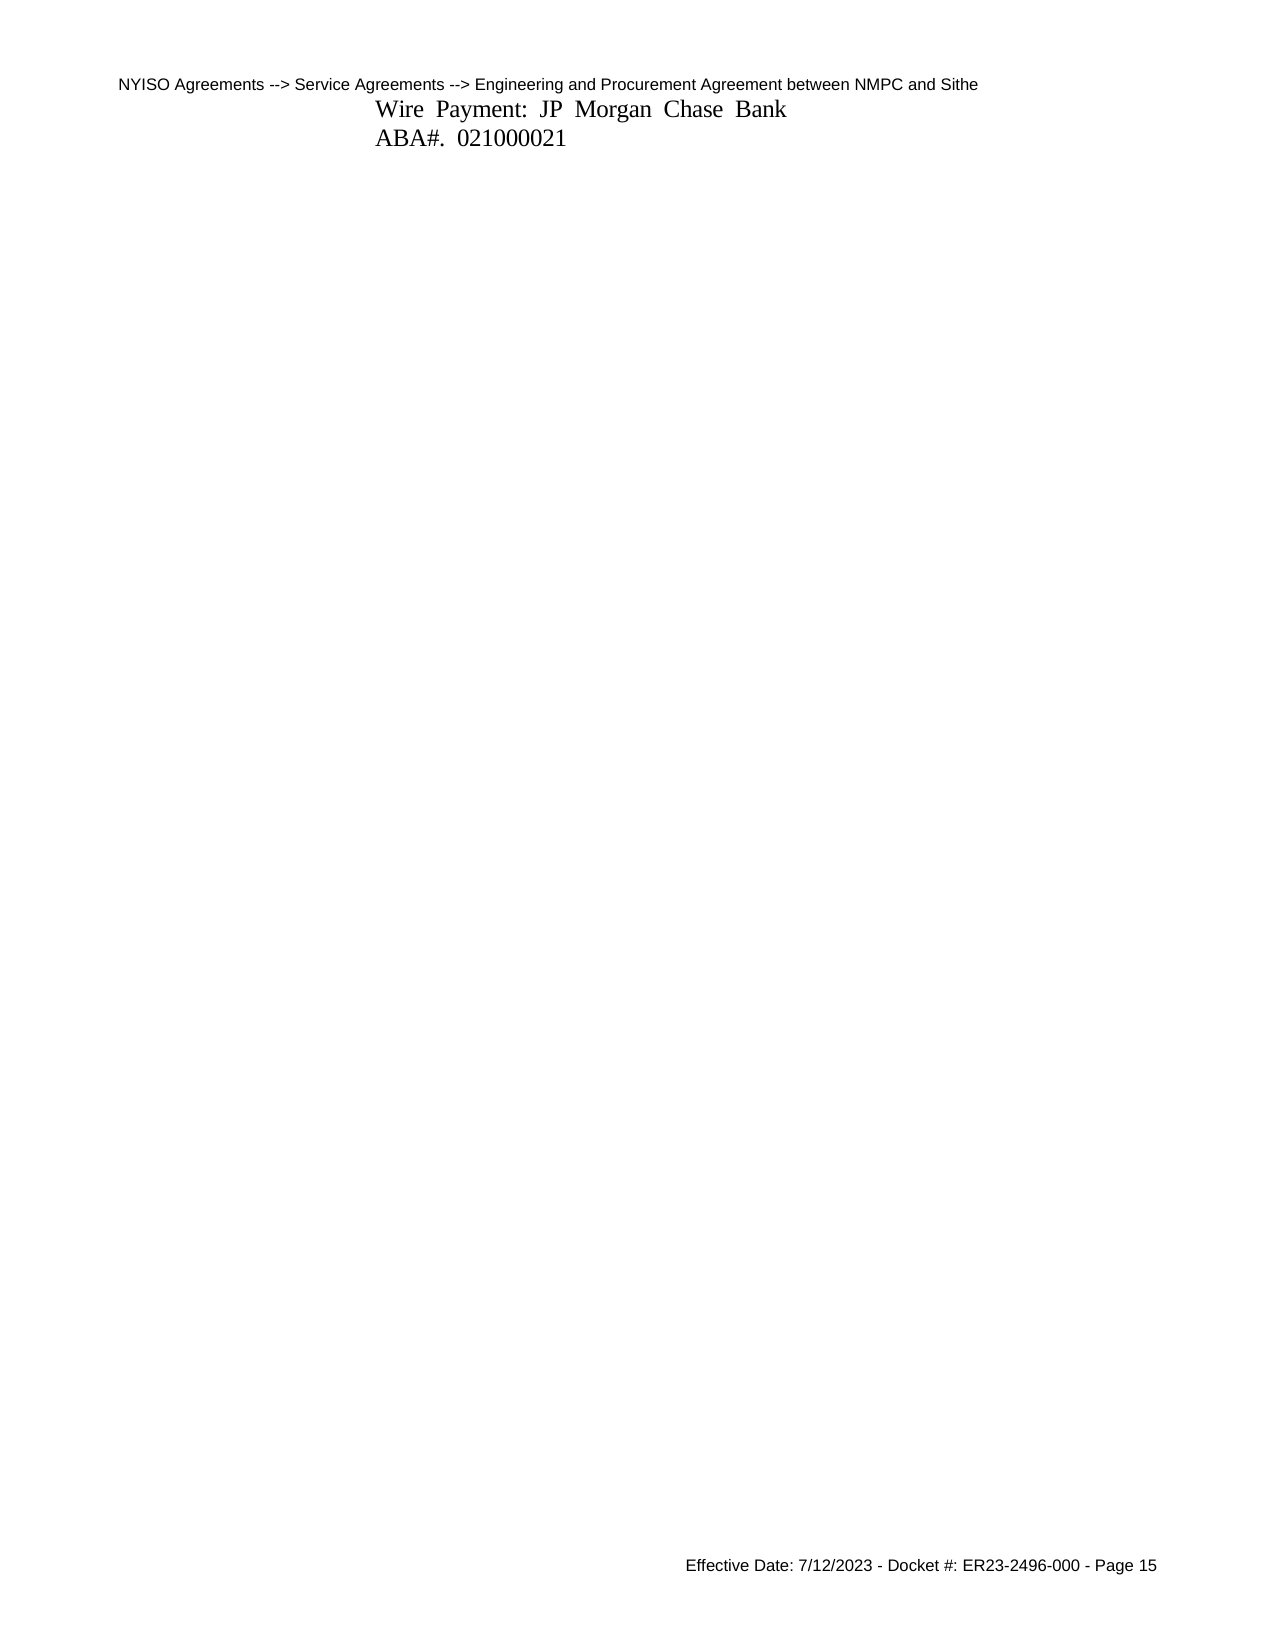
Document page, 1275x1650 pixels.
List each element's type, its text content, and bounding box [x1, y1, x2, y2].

text Wire Payment: JP Morgan Chase Bank ABA#. 021000021 [375, 94, 787, 152]
